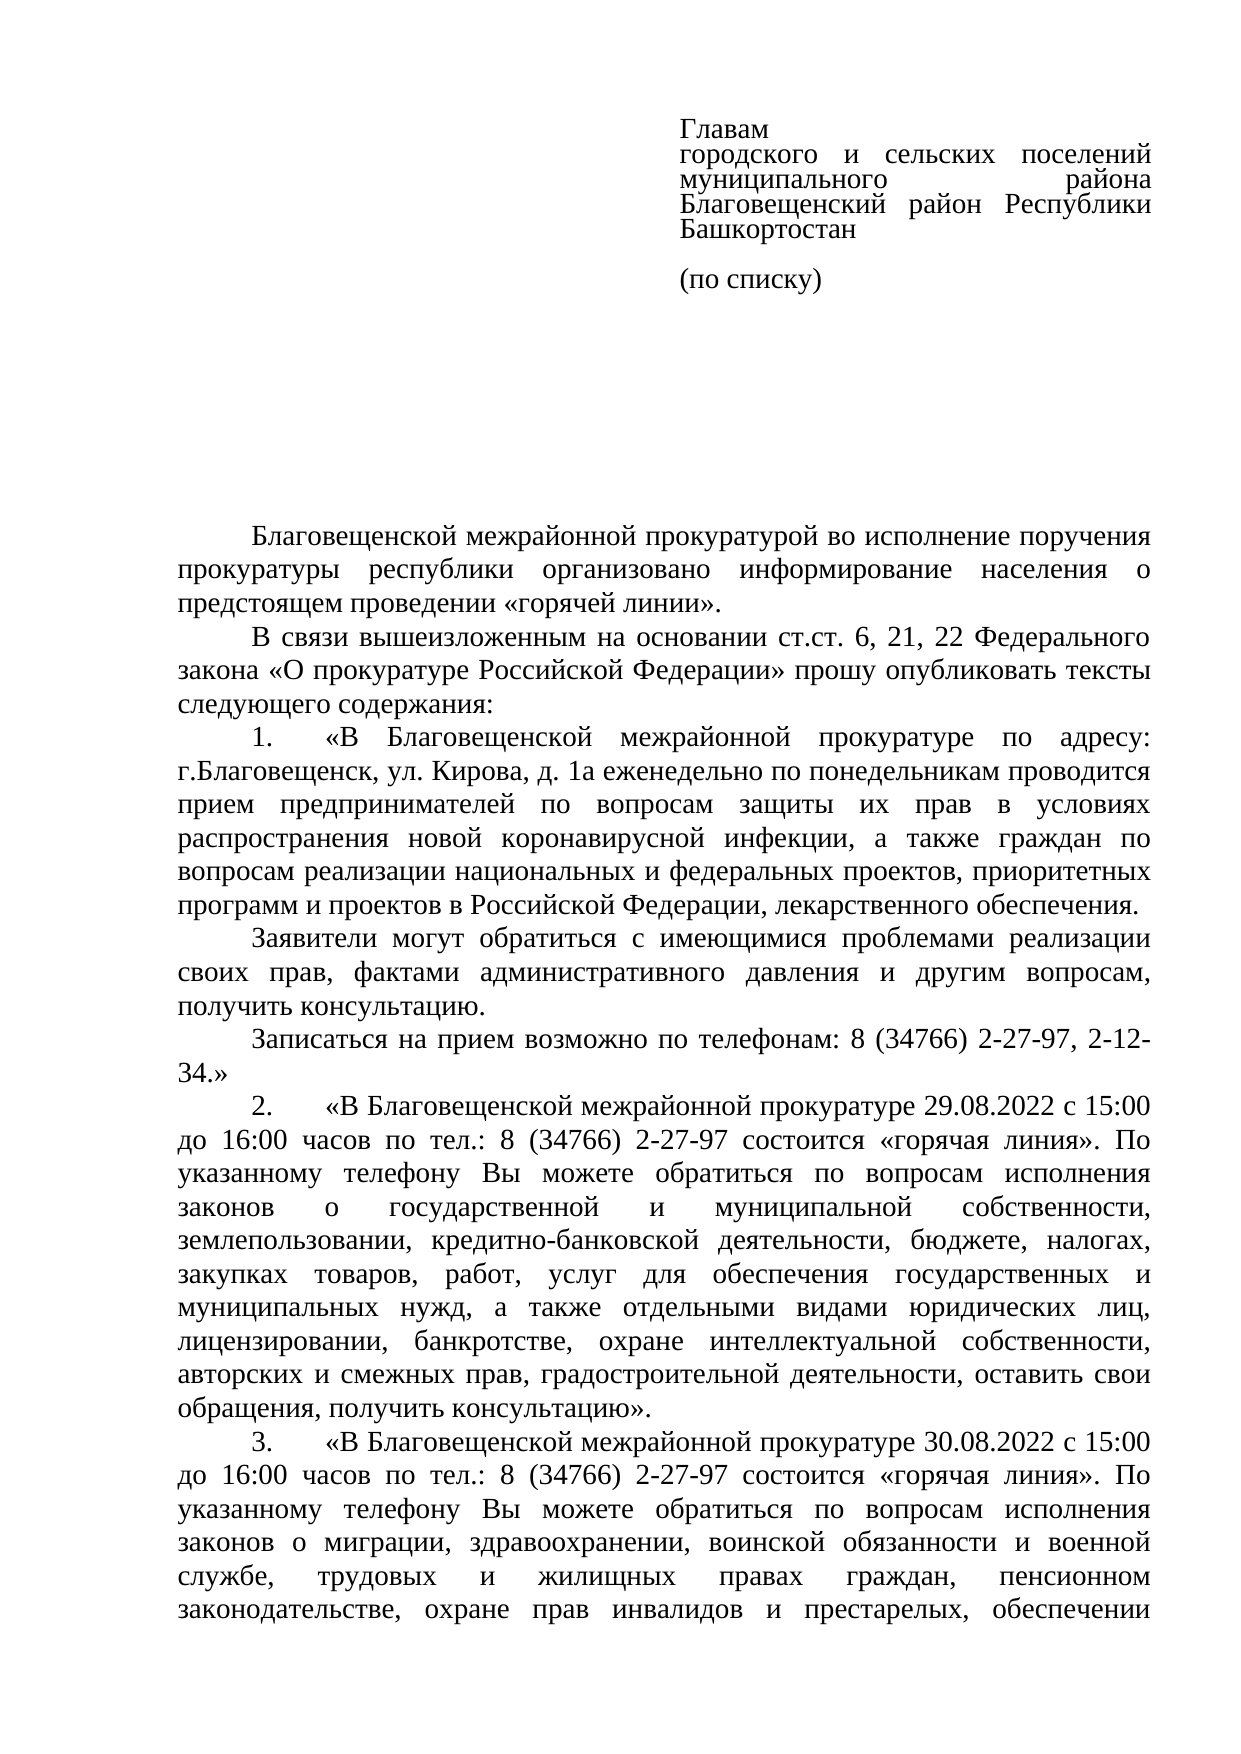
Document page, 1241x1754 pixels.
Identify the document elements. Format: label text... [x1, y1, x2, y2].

text Благовещенской межрайонной прокуратурой во исполнение поручения прокуратуры республики организовано информирование населения о предстоящем проведении «горячей линии». [177, 518, 1152, 619]
text В связи вышеизложенным на основании ст.ст. 6, 21, 22 Федерального закона «О прокуратуре Российской Федерации» прошу опубликовать тексты следующего содержания: [177, 619, 1152, 719]
list «В Благовещенской межрайонной прокуратуре 29.08.2022 с 15:00 до 16:00 часов по тел.: 8 (34766) 2-27-97 состоится «горячая линия». По указанному телефону Вы можете обратиться по вопросам исполнения законов о государственной и муниципальной собственности, землепользовании, кредитно-банковской деятельности, бюджете, налогах, закупках товаров, работ, услуг для обеспечения государственных и муниципальных нужд, а также отдельными видами юридических лиц, лицензировании, банкротстве, охране интеллектуальной собственности, авторских и смежных прав, градостроительной деятельности, оставить свои обращения, получить консультацию». [177, 1088, 1152, 1424]
text Записаться на прием возможно по телефонам: 8 (34766) 2-27-97, 2-12-34.» [177, 1021, 1152, 1088]
text городского и сельских поселений муниципального района Благовещенский район Республики Башкортостан [679, 143, 1152, 243]
text Главам [679, 118, 1152, 143]
list «В Благовещенской межрайонной прокуратуре по адресу: г.Благовещенск, ул. Кирова, д. 1а еженедельно по понедельникам проводится прием предпринимателей по вопросам защиты их прав в условиях распространения новой коронавирусной инфекции, а также граждан по вопросам реализации национальных и федеральных проектов, приоритетных программ и проектов в Российской Федерации, лекарственного обеспечения. [177, 719, 1152, 921]
text (по списку) [683, 268, 1152, 293]
list Заявители могут обратиться с имеющимися проблемами реализации своих прав, фактами административного давления и другим вопросам, получить консультацию. [177, 921, 1152, 1021]
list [177, 1424, 1152, 1625]
